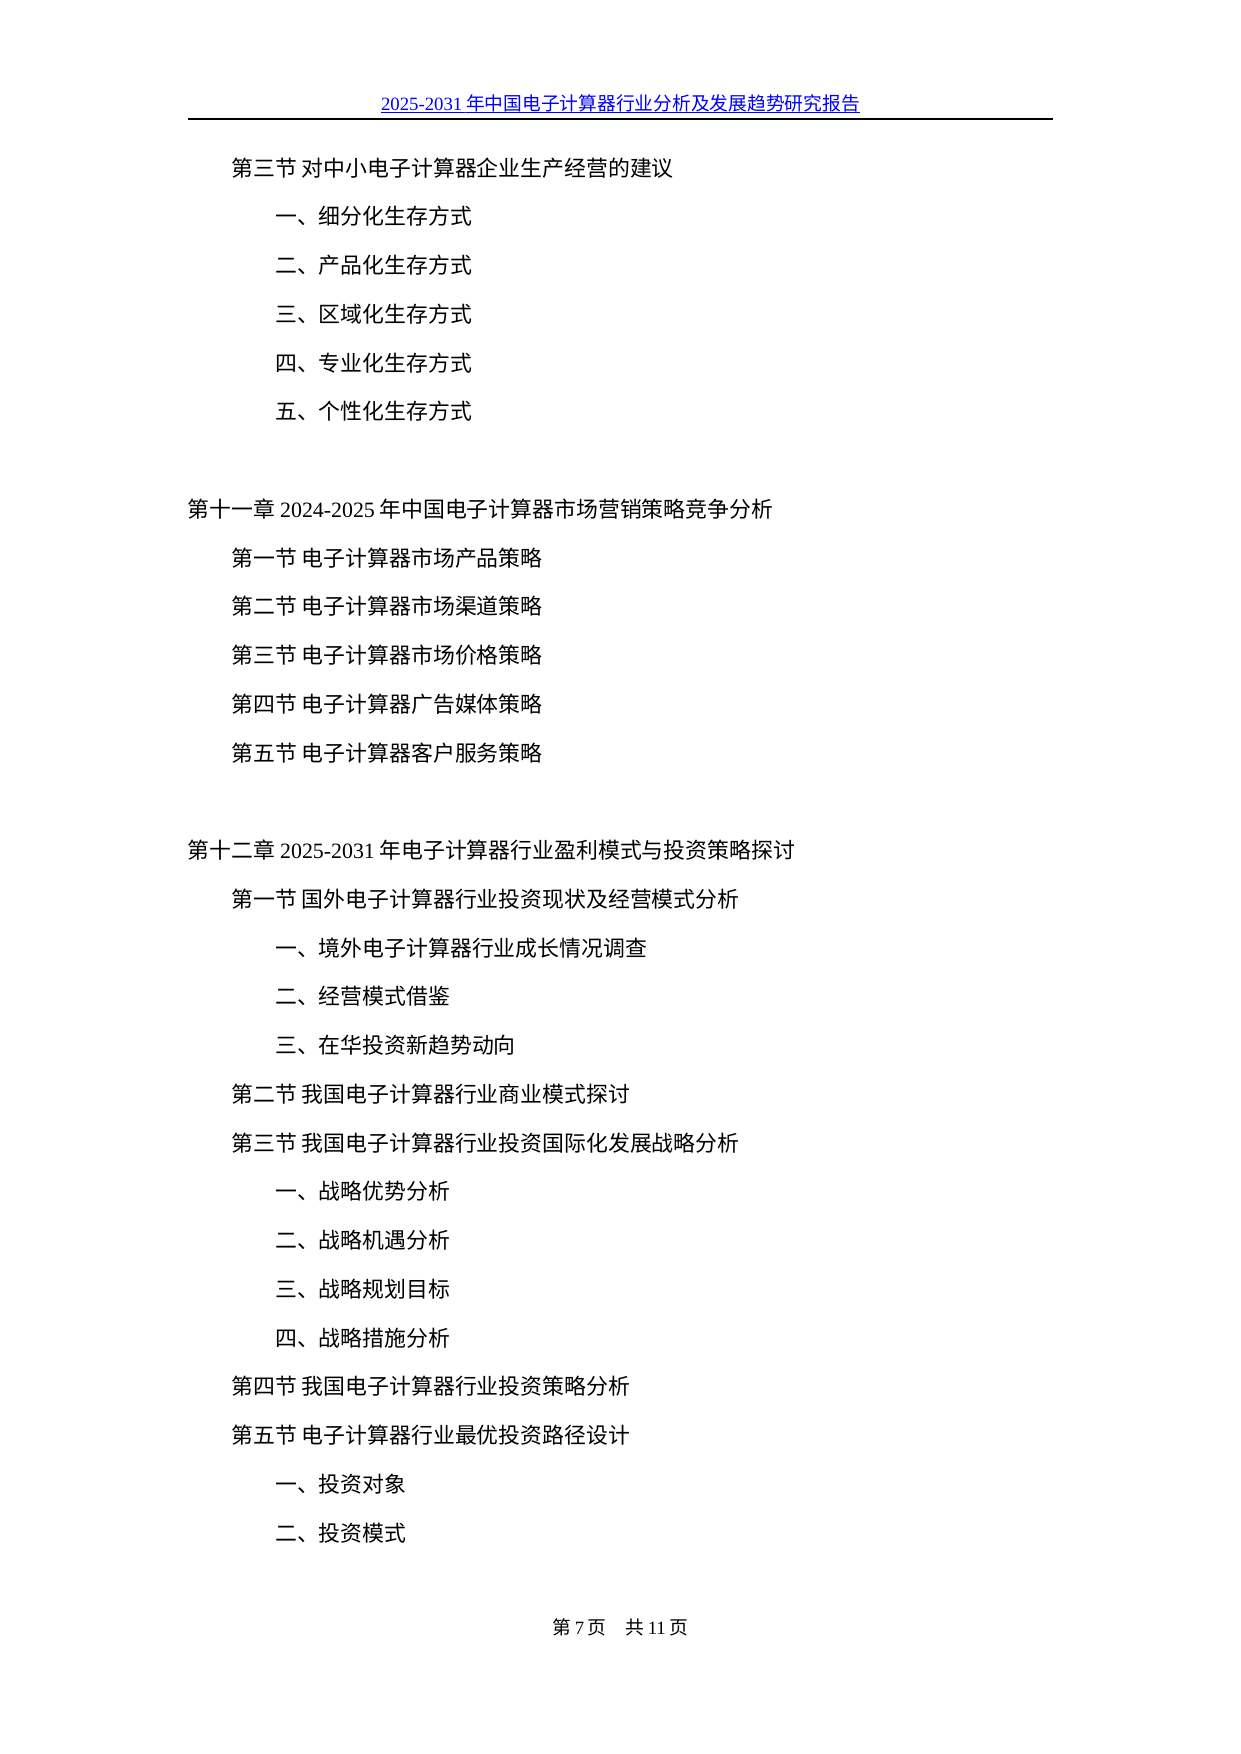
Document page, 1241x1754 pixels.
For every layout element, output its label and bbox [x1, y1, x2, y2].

text [187, 150, 1053, 1548]
